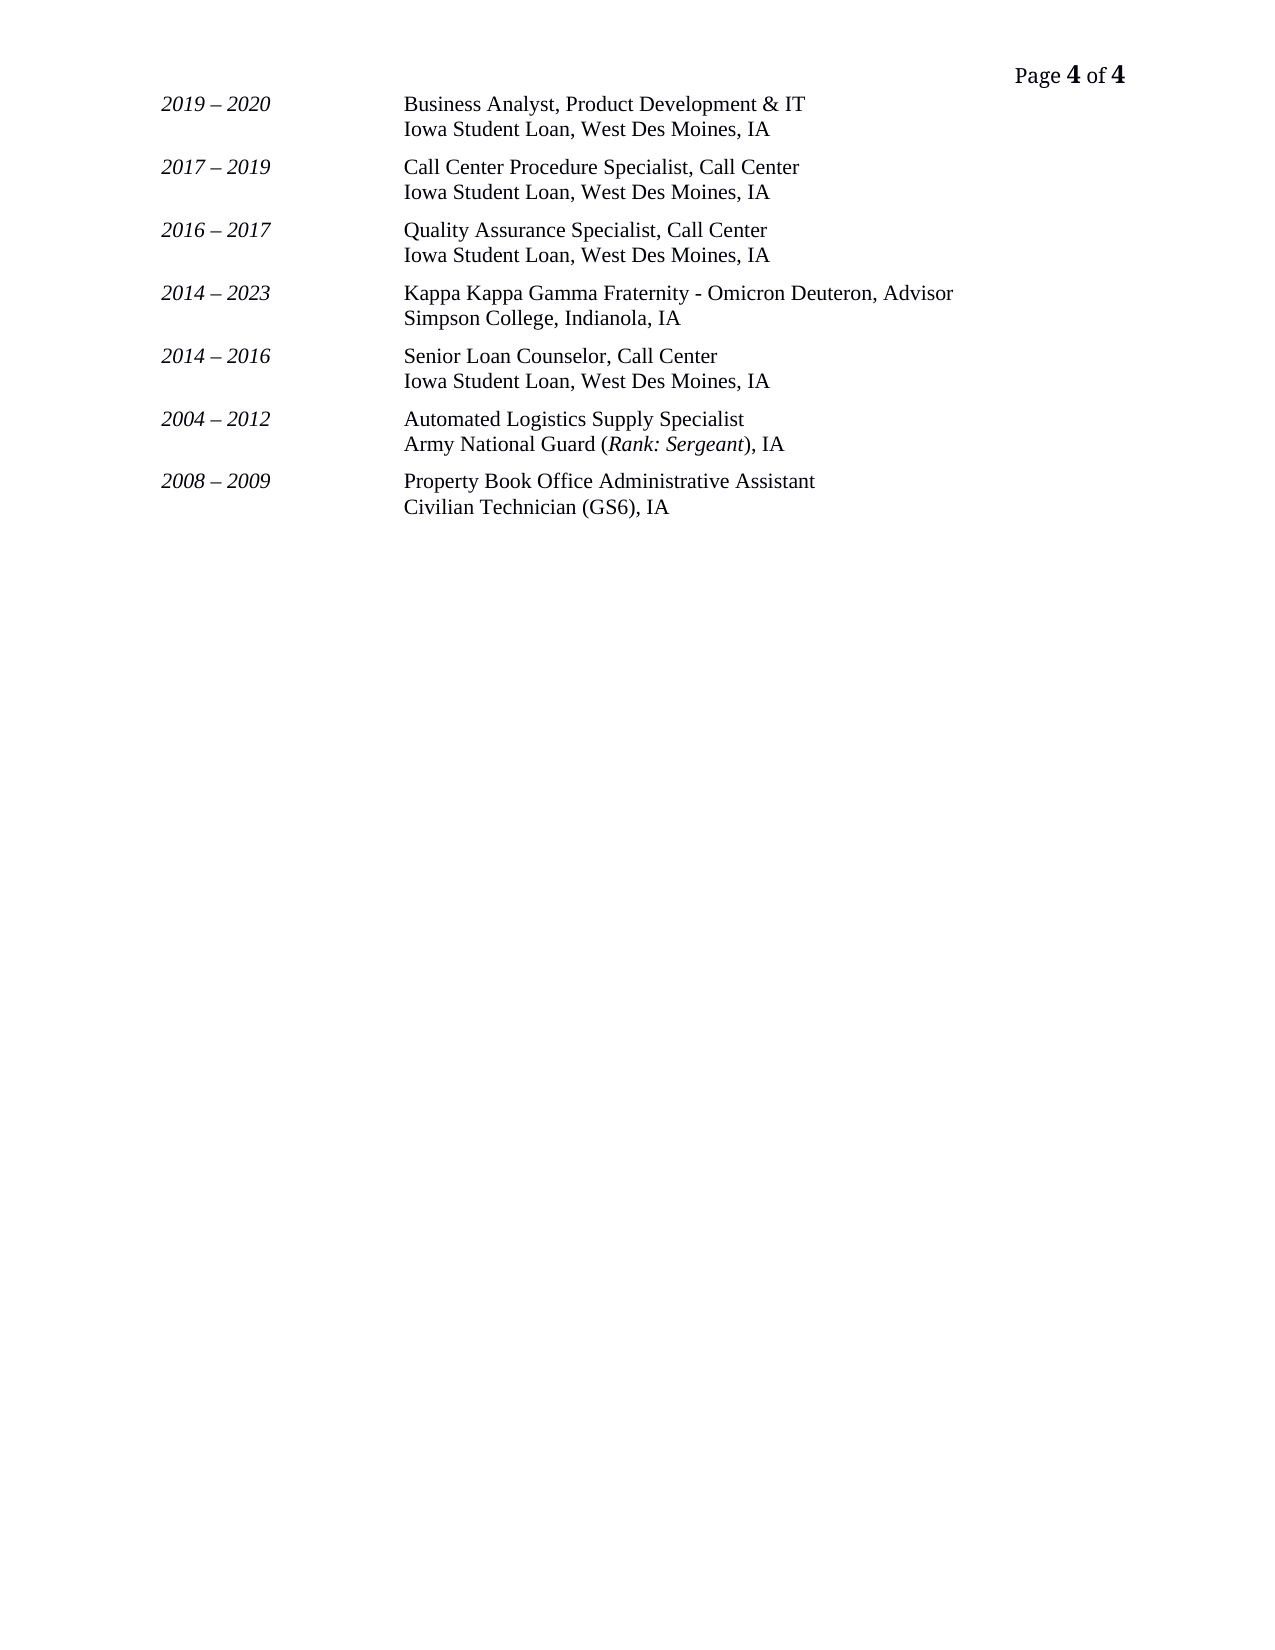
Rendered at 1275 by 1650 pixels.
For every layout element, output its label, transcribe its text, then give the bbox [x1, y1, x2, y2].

table_cell Kappa Kappa Gamma Fraternity - Omicron Deuteron, Advisor Simpson College, Indianola, IA [392, 280, 1125, 343]
table_cell 2019 – 2020 [150, 91, 392, 154]
table_cell Business Analyst, Product Development & IT Iowa Student Loan, West Des Moines, IA [392, 91, 1125, 154]
table_cell Quality Assurance Specialist, Call Center Iowa Student Loan, West Des Moines, IA [392, 217, 1125, 280]
table_cell Senior Loan Counselor, Call Center Iowa Student Loan, West Des Moines, IA [392, 343, 1125, 406]
table_cell 2014 – 2016 [150, 343, 392, 406]
table_cell 2017 – 2019 [150, 154, 392, 217]
table_cell 2016 – 2017 [150, 217, 392, 280]
table_cell 2004 – 2012 [150, 406, 392, 468]
table_cell Call Center Procedure Specialist, Call Center Iowa Student Loan, West Des Moines, IA [392, 154, 1125, 217]
table_cell Property Book Office Administrative Assistant Civilian Technician (GS6), IA [392, 469, 1125, 519]
table_cell 2008 – 2009 [150, 469, 392, 519]
table_cell Automated Logistics Supply Specialist Army National Guard (Rank: Sergeant), IA [392, 406, 1125, 468]
table_cell 2014 – 2023 [150, 280, 392, 343]
